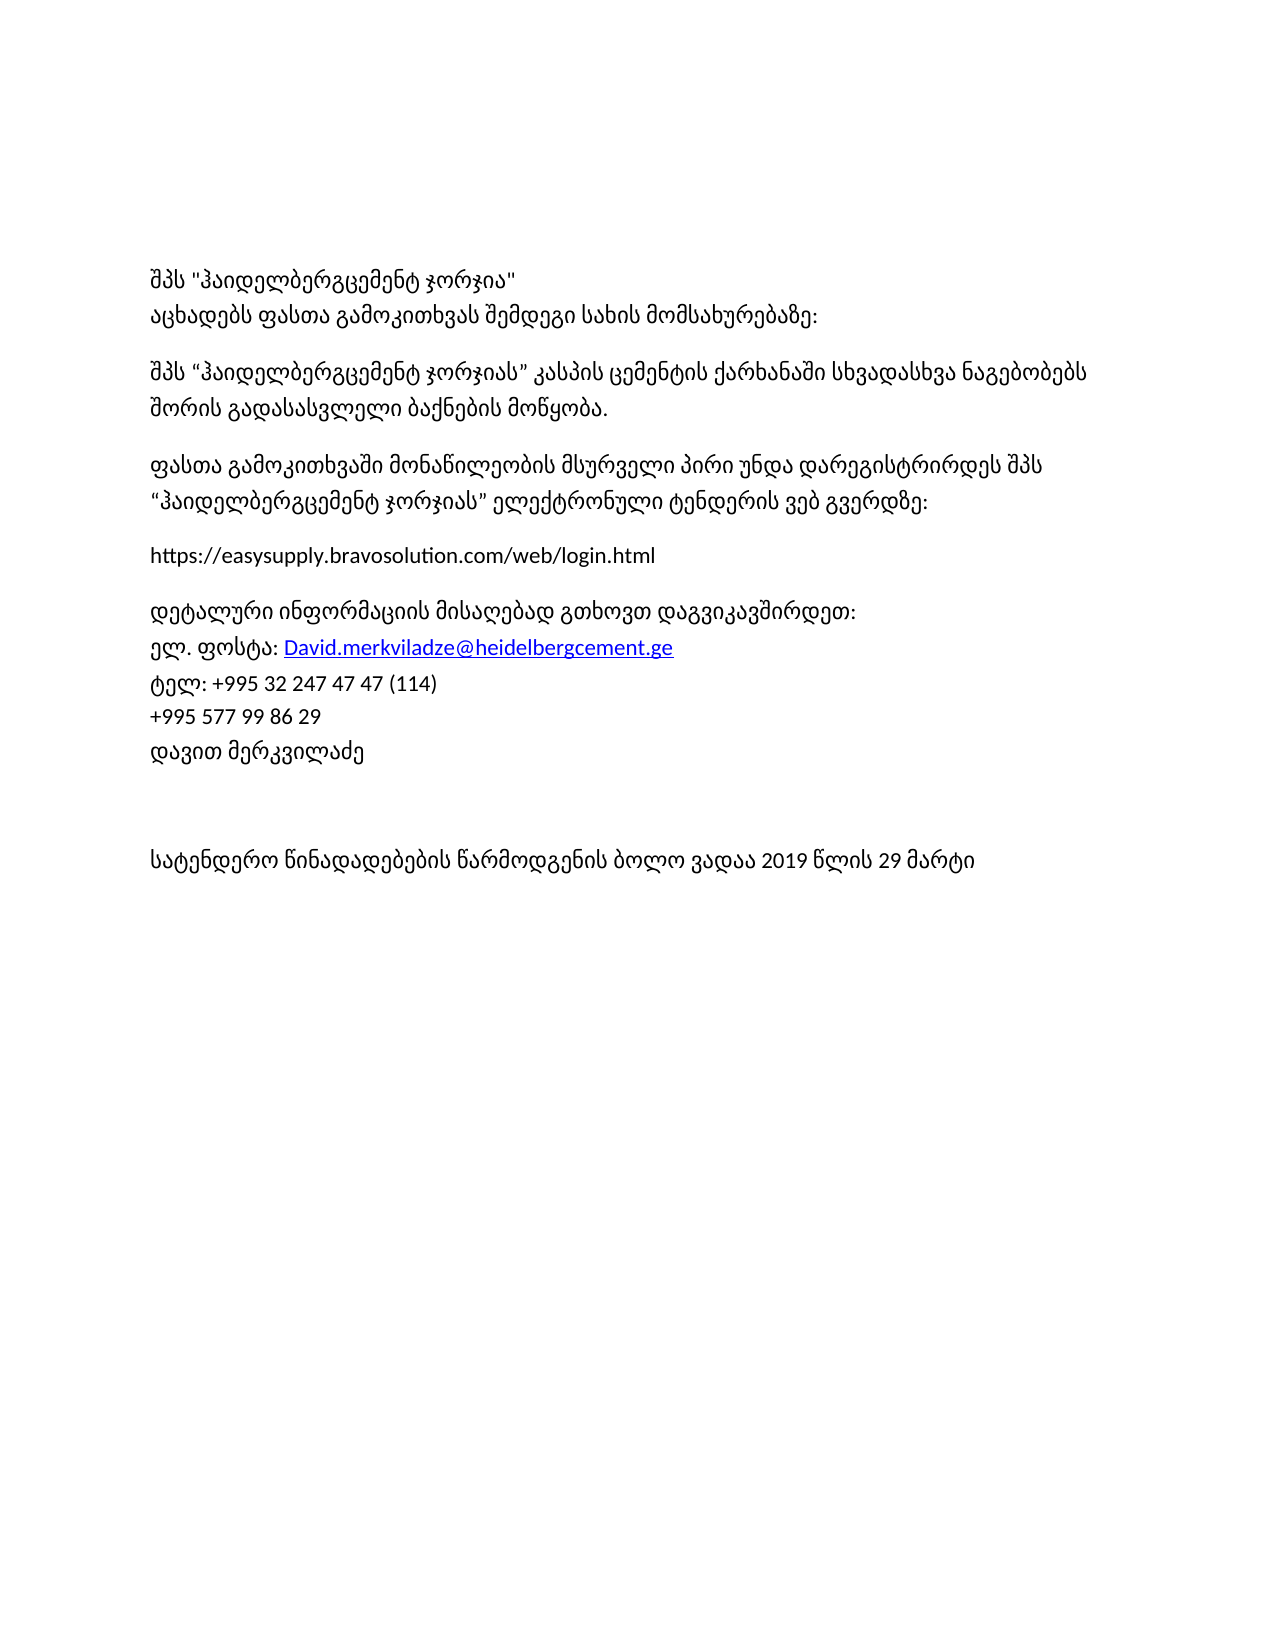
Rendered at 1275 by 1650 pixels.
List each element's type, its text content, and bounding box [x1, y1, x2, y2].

text სატენდერო წინადადებების წარმოდგენის ბოლო ვადაა 2019 წლის 29 მარტი [150, 844, 1125, 876]
text ფასთა გამოკითხვაში მონაწილეობის მსურველი პირი უნდა დარეგისტრირდეს შპს “ჰაიდელბერგცემენტ ჯორჯიას” ელექტრონული ტენდერის ვებ გვერდზე: [150, 449, 1125, 516]
text დეტალური ინფორმაციის მისაღებად გთხოვთ დაგვიკავშირდეთ: ელ. ფოსტა: David.merkviladze@heidelbergcement.ge ტელ: +995 32 247 47 47 (114) +995 577 99 86 29 დავით მერკვილაძე [150, 595, 1125, 766]
text შპს “ჰაიდელბერგცემენტ ჯორჯიას” კასპის ცემენტის ქარხანაში სხვადასხვა ნაგებობებს შორის გადასასვლელი ბაქნების მოწყობა. [150, 356, 1125, 423]
text https://easysupply.bravosolution.com/web/login.html [150, 542, 1125, 570]
text შპს "ჰაიდელბერგცემენტ ჯორჯია" აცხადებს ფასთა გამოკითხვას შემდეგი სახის მომსახურებაზე: [150, 263, 1125, 331]
